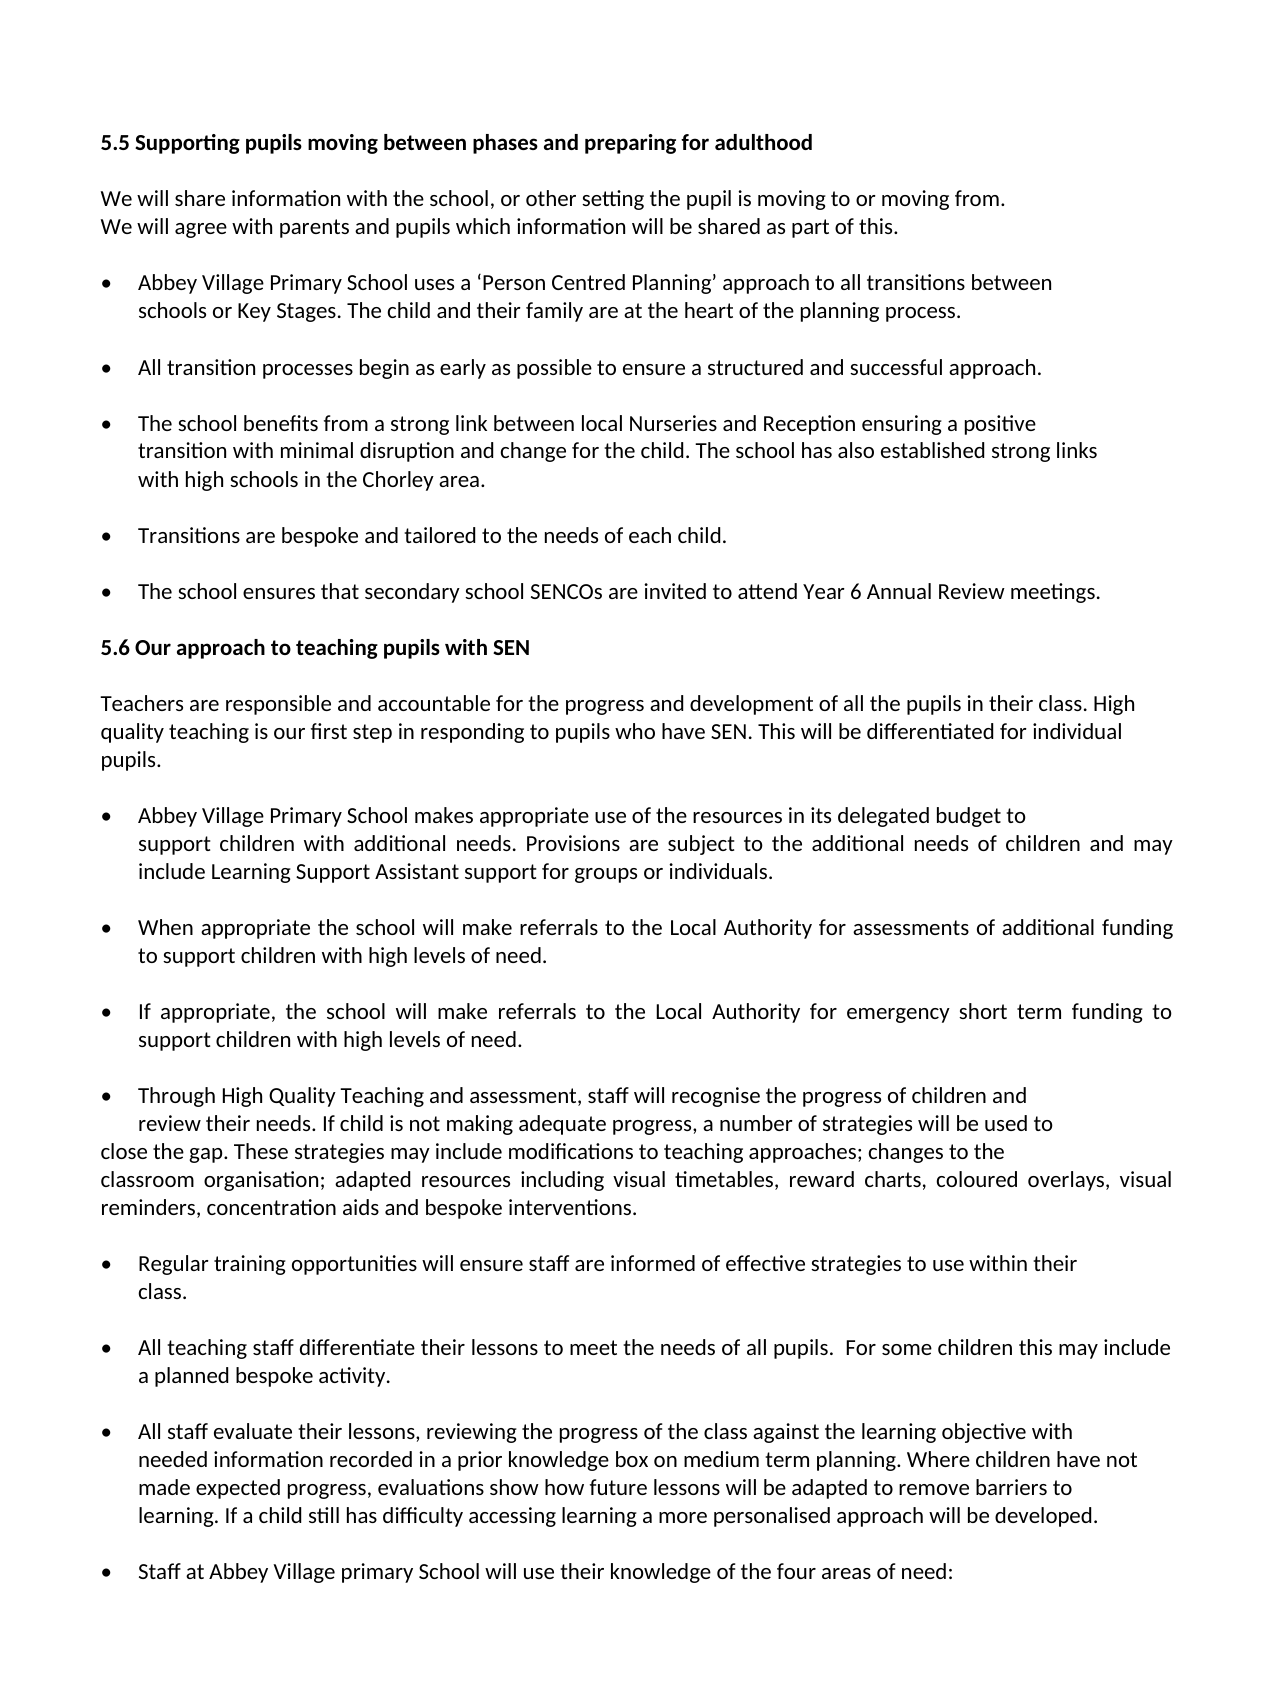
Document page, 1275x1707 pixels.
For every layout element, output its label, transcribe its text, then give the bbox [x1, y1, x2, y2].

text needed information recorded in a prior knowledge box on medium term planning. Where children have not [138, 1445, 1174, 1473]
text classroom organisation; adapted resources including visual timetables, reward charts, coloured overlays, visual reminders, concentration aids and bespoke interventions. [100, 1165, 1174, 1221]
list All staff evaluate their lessons, reviewing the progress of the class against the learning objective with [100, 1417, 1174, 1445]
text 5.6 Our approach to teaching pupils with SEN [100, 633, 1174, 661]
text class. [138, 1277, 1174, 1305]
text We will share information with the school, or other setting the pupil is moving to or moving from. [100, 184, 1174, 212]
list Regular training opportunities will ensure staff are informed of effective strategies to use within their [100, 1249, 1174, 1277]
text 5.5 Supporting pupils moving between phases and preparing for adulthood [100, 128, 1174, 156]
text learning. If a child still has difficulty accessing learning a more personalised approach will be developed. [138, 1501, 1174, 1529]
text review their needs. If child is not making adequate progress, a number of strategies will be used to [138, 1109, 1174, 1137]
text We will agree with parents and pupils which information will be shared as part of this. [100, 212, 1174, 241]
list Abbey Village Primary School uses a ‘Person Centred Planning’ approach to all transitions between [100, 268, 1174, 297]
text transition with minimal disruption and change for the child. The school has also established strong links [138, 437, 1174, 465]
list Abbey Village Primary School makes appropriate use of the resources in its delegated budget to [100, 801, 1174, 829]
text Teachers are responsible and accountable for the progress and development of all the pupils in their class. High quality teaching is our first step in responding to pupils who have SEN. This will be differentiated for individual pupils. [100, 689, 1174, 773]
list If appropriate, the school will make referrals to the Local Authority for emergency short term funding to support children with high levels of need. [100, 997, 1174, 1053]
list The school ensures that secondary school SENCOs are invited to attend Year 6 Annual Review meetings. [100, 577, 1174, 605]
list All transition processes begin as early as possible to ensure a structured and successful approach. [100, 353, 1174, 381]
text with high schools in the Chorley area. [138, 465, 1174, 493]
list When appropriate the school will make referrals to the Local Authority for assessments of additional funding to support children with high levels of need. [100, 913, 1174, 969]
list Staff at Abbey Village primary School will use their knowledge of the four areas of need: [100, 1557, 1174, 1586]
list Through High Quality Teaching and assessment, staff will recognise the progress of children and [100, 1081, 1174, 1109]
text support children with additional needs. Provisions are subject to the additional needs of children and may include Learning Support Assistant support for groups or individuals. [138, 829, 1174, 885]
list The school benefits from a strong link between local Nurseries and Reception ensuring a positive [100, 409, 1174, 437]
text close the gap. These strategies may include modifications to teaching approaches; changes to the [100, 1137, 1174, 1165]
text made expected progress, evaluations show how future lessons will be adapted to remove barriers to [138, 1473, 1174, 1501]
list Transitions are bespoke and tailored to the needs of each child. [100, 521, 1174, 549]
list All teaching staff differentiate their lessons to meet the needs of all pupils. For some children this may include a planned bespoke activity. [100, 1333, 1174, 1389]
text schools or Key Stages. The child and their family are at the heart of the planning process. [138, 297, 1174, 324]
